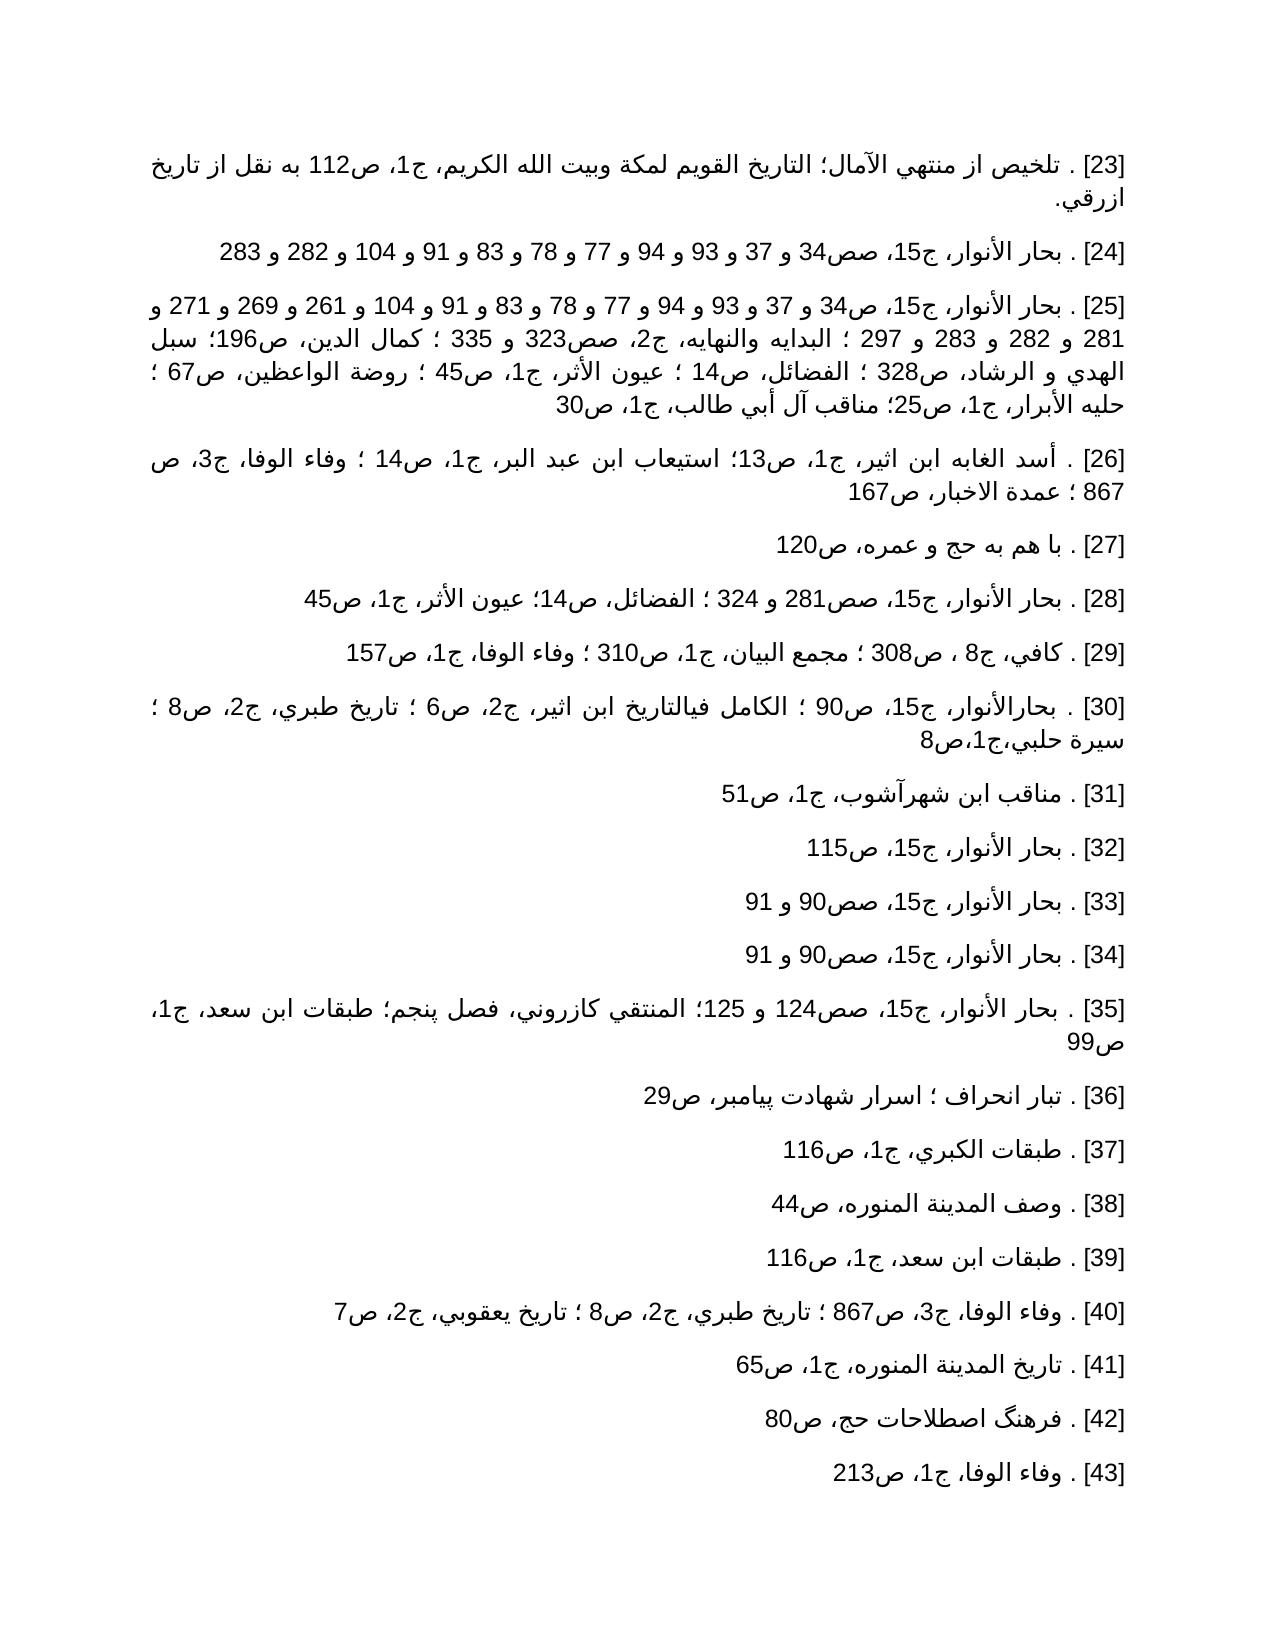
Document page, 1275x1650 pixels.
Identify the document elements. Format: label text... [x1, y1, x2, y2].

text [26] . أسد الغابه ابن اثير، ج1، ص13؛ استيعاب ابن عبد البر، ج1، ص14 ؛ وفاء الوفا، ج3، ص867 ؛ عمدة الاخبار، ص167 [150, 444, 1125, 505]
text [33] . بحار الأنوار، ج15، صص90 و 91 [150, 887, 1125, 915]
text [38] . وصف المدينة المنوره، ص44 [150, 1189, 1125, 1218]
text [23] . تلخيص از منتهي الآمال؛ التاريخ القويم لمكة وبيت الله الكريم، ج1، ص112 به نقل از تاريخ ازرقي. [150, 150, 1125, 212]
text [40] . وفاء الوفا، ج3، ص867 ؛ تاريخ طبري، ج2، ص8 ؛ تاريخ يعقوبي، ج2، ص7 [150, 1297, 1125, 1325]
text [35] . بحار الأنوار، ج15، صص124 و 125؛ المنتقي كازروني، فصل پنجم؛ طبقات ابن سعد، ج1، ص99 [150, 994, 1125, 1056]
text [34] . بحار الأنوار، ج15، صص90 و 91 [150, 941, 1125, 969]
text [30] . بحارالأنوار، ج15، ص90 ؛ الكامل في­التاريخ ابن اثير، ج2، ص6 ؛ تاريخ طبري، ج2، ص8 ؛ سيرة حلبي،ج1،ص8 [150, 692, 1125, 754]
text [36] . تبار انحراف ؛ اسرار شهادت پيامبر، ص29 [150, 1081, 1125, 1110]
text [42] . فرهنگ اصطلاحات حج، ص80 [150, 1404, 1125, 1433]
text [31] . مناقب ابن شهرآشوب، ج1، ص51 [150, 779, 1125, 808]
text [27] . با هم به حج و عمره، ص120 [150, 531, 1125, 559]
text [32] . بحار الأنوار، ج15، ص115 [150, 833, 1125, 862]
text [28] . بحار الأنوار، ج15، صص281 و 324 ؛ الفضائل، ص14؛ عيون الأثر، ج1، ص45 [150, 584, 1125, 613]
text [25] . بحار الأنوار، ج15، ص34 و 37 و 93 و 94 و 77 و 78 و 83 و 91 و 104 و 261 و 269 و 271 و 281 و 282 و 283 و 297 ؛ البدايه والنهايه، ج2، صص323 و 335 ؛ كمال الدين، ص196؛ سبل الهدي و الرشاد، ص328 ؛ الفضائل، ص14 ؛ عيون الأثر، ج1، ص45 ؛ روضة الواعظين، ص67 ؛ حليه الأبرار، ج1، ص25؛ مناقب آل أبي طالب، ج1، ص30 [150, 291, 1125, 418]
text [37] . طبقات الكبري، ج1، ص116 [150, 1135, 1125, 1164]
text [39] . طبقات ابن سعد، ج1، ص116 [150, 1243, 1125, 1272]
text [24] . بحار الأنوار، ج15، صص34 و 37 و 93 و 94 و 77 و 78 و 83 و 91 و 104 و 282 و 283 [150, 237, 1125, 266]
text [43] . وفاء الوفا، ج1، ص213 [150, 1458, 1125, 1487]
text [29] . كافي، ج8 ، ص308 ؛ مجمع البيان، ج1، ص310 ؛ وفاء الوفا، ج1، ص157 [150, 638, 1125, 667]
text [41] . تاريخ المدينة المنوره، ج1، ص65 [150, 1351, 1125, 1379]
